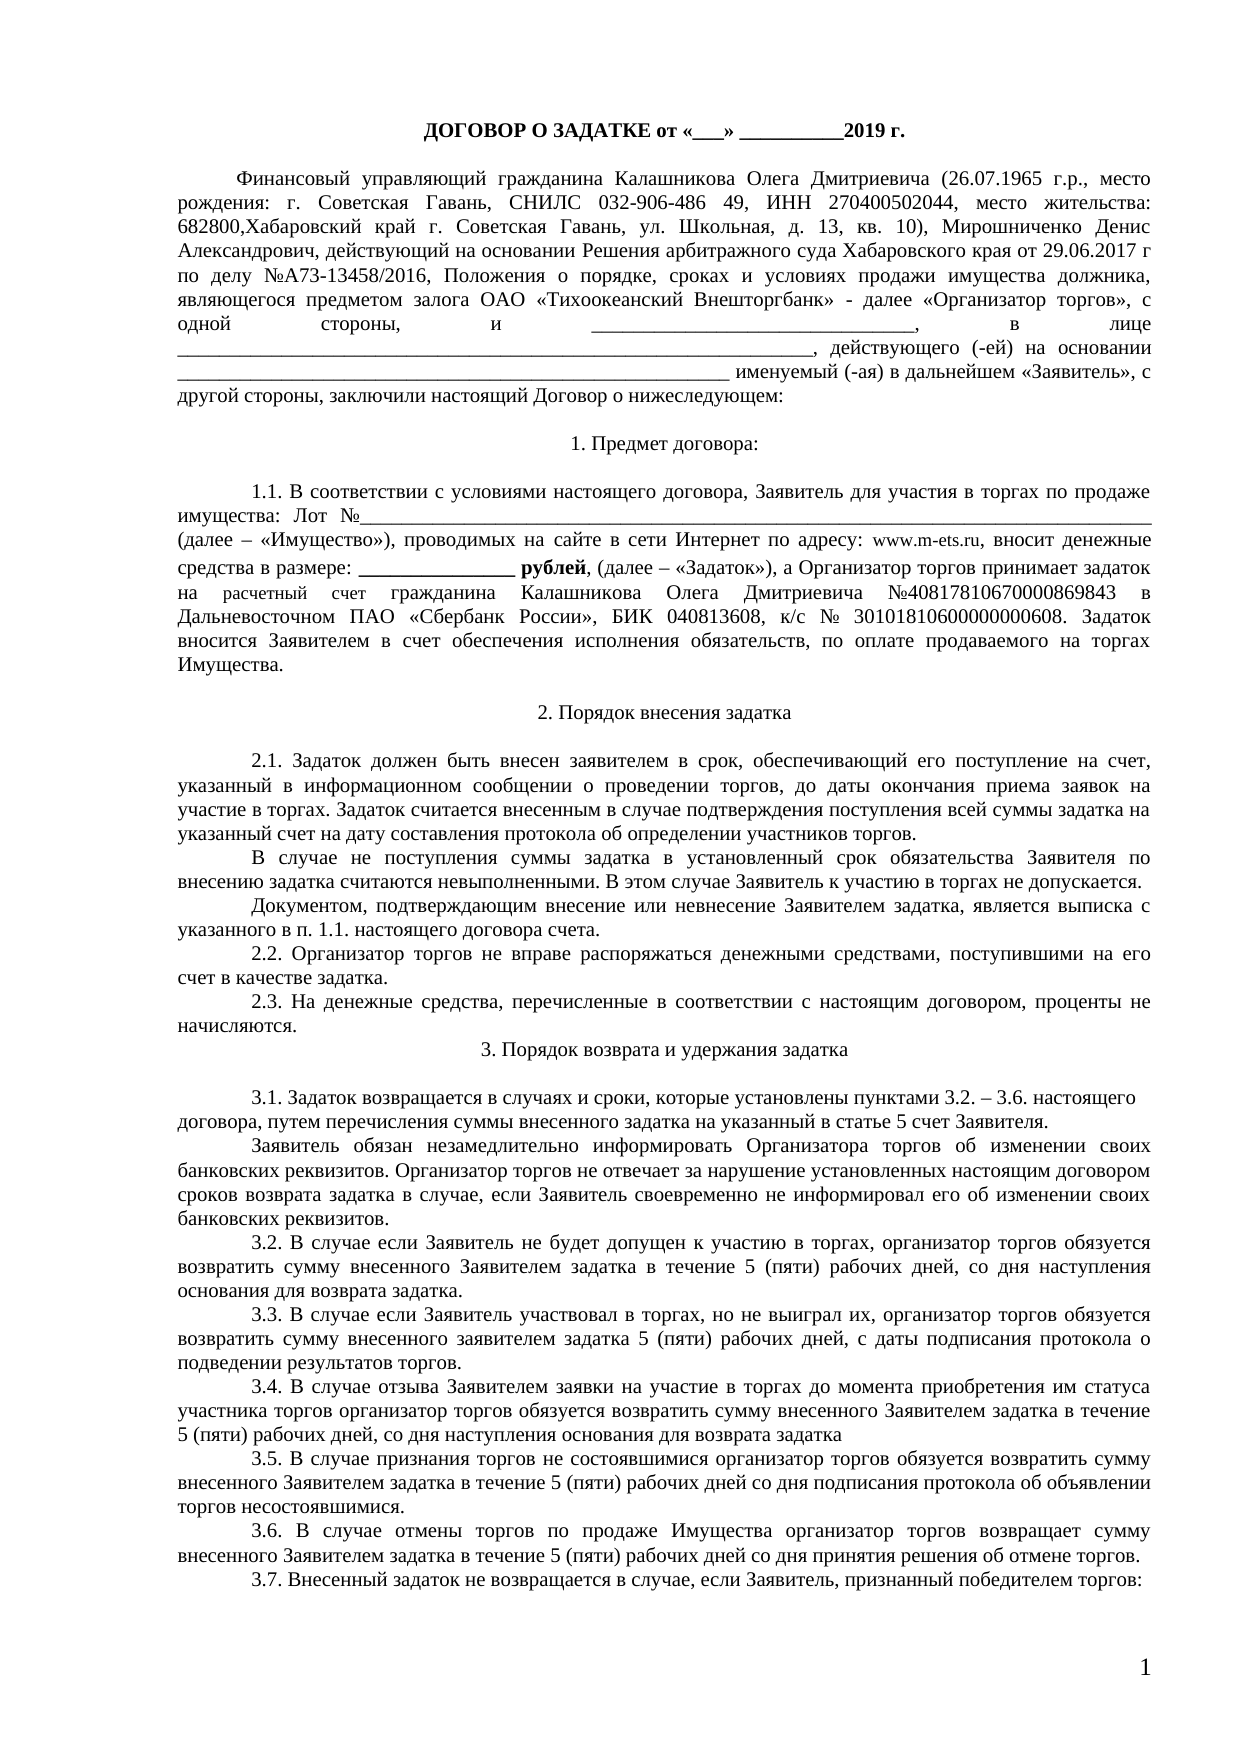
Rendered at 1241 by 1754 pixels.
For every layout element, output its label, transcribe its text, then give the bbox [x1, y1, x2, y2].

text 3.4. В случае отзыва Заявителем заявки на участие в торгах до момента приобретения им статуса участника торгов организатор торгов обязуется возвратить сумму внесенного Заявителем задатка в течение 5 (пяти) рабочих дней, со дня наступления основания для возврата задатка [177, 1374, 1152, 1446]
text 2.1. Задаток должен быть внесен заявителем в срок, обеспечивающий его поступление на счет, указанный в информационном сообщении о проведении торгов, до даты окончания приема заявок на участие в торгах. Задаток считается внесенным в случае подтверждения поступления всей суммы задатка на указанный счет на дату составления протокола об определении участников торгов. [177, 748, 1152, 845]
text 3. Порядок возврата и удержания задатка [177, 1037, 1152, 1061]
text 3.6. В случае отмены торгов по продаже Имущества организатор торгов возвращает сумму внесенного Заявителем задатка в течение 5 (пяти) рабочих дней со дня принятия решения об отмене торгов. [177, 1518, 1152, 1567]
text 1.1. В соответствии с условиями настоящего договора, Заявитель для участия в торгах по продаже имущества: Лот №____________________________________________________________________________ (далее – «Имущество»), проводимых на сайте в сети Интернет по адресу: www.m-ets.ru, вносит денежные средства в размере: _______________ рублей, (далее – «Задаток»), а Организатор торгов принимает задаток на расчетный счет гражданина Калашникова Олега Дмитриевича №40817810670000869843 в Дальневосточном ПАО «Сбербанк России», БИК 040813608, к/с № 30101810600000000608. Задаток вносится Заявителем в счет обеспечения исполнения обязательств, по оплате продаваемого на торгах Имущества. [177, 479, 1152, 676]
text ДОГОВОР О ЗАДАТКЕ от «___» __________2019 г. [177, 118, 1152, 142]
text Финансовый управляющий гражданина Калашникова Олега Дмитриевича (26.07.1965 г.р., место рождения: г. Советская Гавань, СНИЛС 032-906-486 49, ИНН 270400502044, место жительства: 682800,Хабаровский край г. Советская Гавань, ул. Школьная, д. 13, кв. 10), Мирошниченко Денис Александрович, действующий на основании Решения арбитражного суда Хабаровского края от 29.06.2017 г по делу №А73-13458/2016, Положения о порядке, сроках и условиях продажи имущества должника, являющегося предметом залога ОАО «Тихоокеанский Внешторгбанк» - далее «Организатор торгов», с одной стороны, и _______________________________, в лице _____________________________________________________________, действующего (-ей) на основании _____________________________________________________ именуемый (-ая) в дальнейшем «Заявитель», с другой стороны, заключили настоящий Договор о нижеследующем: [177, 166, 1152, 407]
text 2.2. Организатор торгов не вправе распоряжаться денежными средствами, поступившими на его счет в качестве задатка. [177, 941, 1152, 989]
text В случае не поступления суммы задатка в установленный срок обязательства Заявителя по внесению задатка считаются невыполненными. В этом случае Заявитель к участию в торгах не допускается. [177, 845, 1152, 893]
text 3.5. В случае признания торгов не состоявшимися организатор торгов обязуется возвратить сумму внесенного Заявителем задатка в течение 5 (пяти) рабочих дней со дня подписания протокола об объявлении торгов несостоявшимися. [177, 1446, 1152, 1518]
text 3.2. В случае если Заявитель не будет допущен к участию в торгах, организатор торгов обязуется возвратить сумму внесенного Заявителем задатка в течение 5 (пяти) рабочих дней, со дня наступления основания для возврата задатка. [177, 1230, 1152, 1302]
text 3.3. В случае если Заявитель участвовал в торгах, но не выиграл их, организатор торгов обязуется возвратить сумму внесенного заявителем задатка 5 (пяти) рабочих дней, с даты подписания протокола о подведении результатов торгов. [177, 1302, 1152, 1374]
text 3.1. Задаток возвращается в случаях и сроки, которые установлены пунктами 3.2. – 3.6. настоящего договора, путем перечисления суммы внесенного задатка на указанный в статье 5 счет Заявителя. [177, 1085, 1152, 1133]
text Заявитель обязан незамедлительно информировать Организатора торгов об изменении своих банковских реквизитов. Организатор торгов не отвечает за нарушение установленных настоящим договором сроков возврата задатка в случае, если Заявитель своевременно не информировал его об изменении своих банковских реквизитов. [177, 1133, 1152, 1230]
text 2.3. На денежные средства, перечисленные в соответствии с настоящим договором, проценты не начисляются. [177, 989, 1152, 1037]
text 1. Предмет договора: [177, 431, 1152, 455]
text 2. Порядок внесения задатка [177, 700, 1152, 724]
text 3.7. Внесенный задаток не возвращается в случае, если Заявитель, признанный победителем торгов: [177, 1567, 1152, 1591]
text Документом, подтверждающим внесение или невнесение Заявителем задатка, является выписка с указанного в п. 1.1. настоящего договора счета. [177, 893, 1152, 941]
